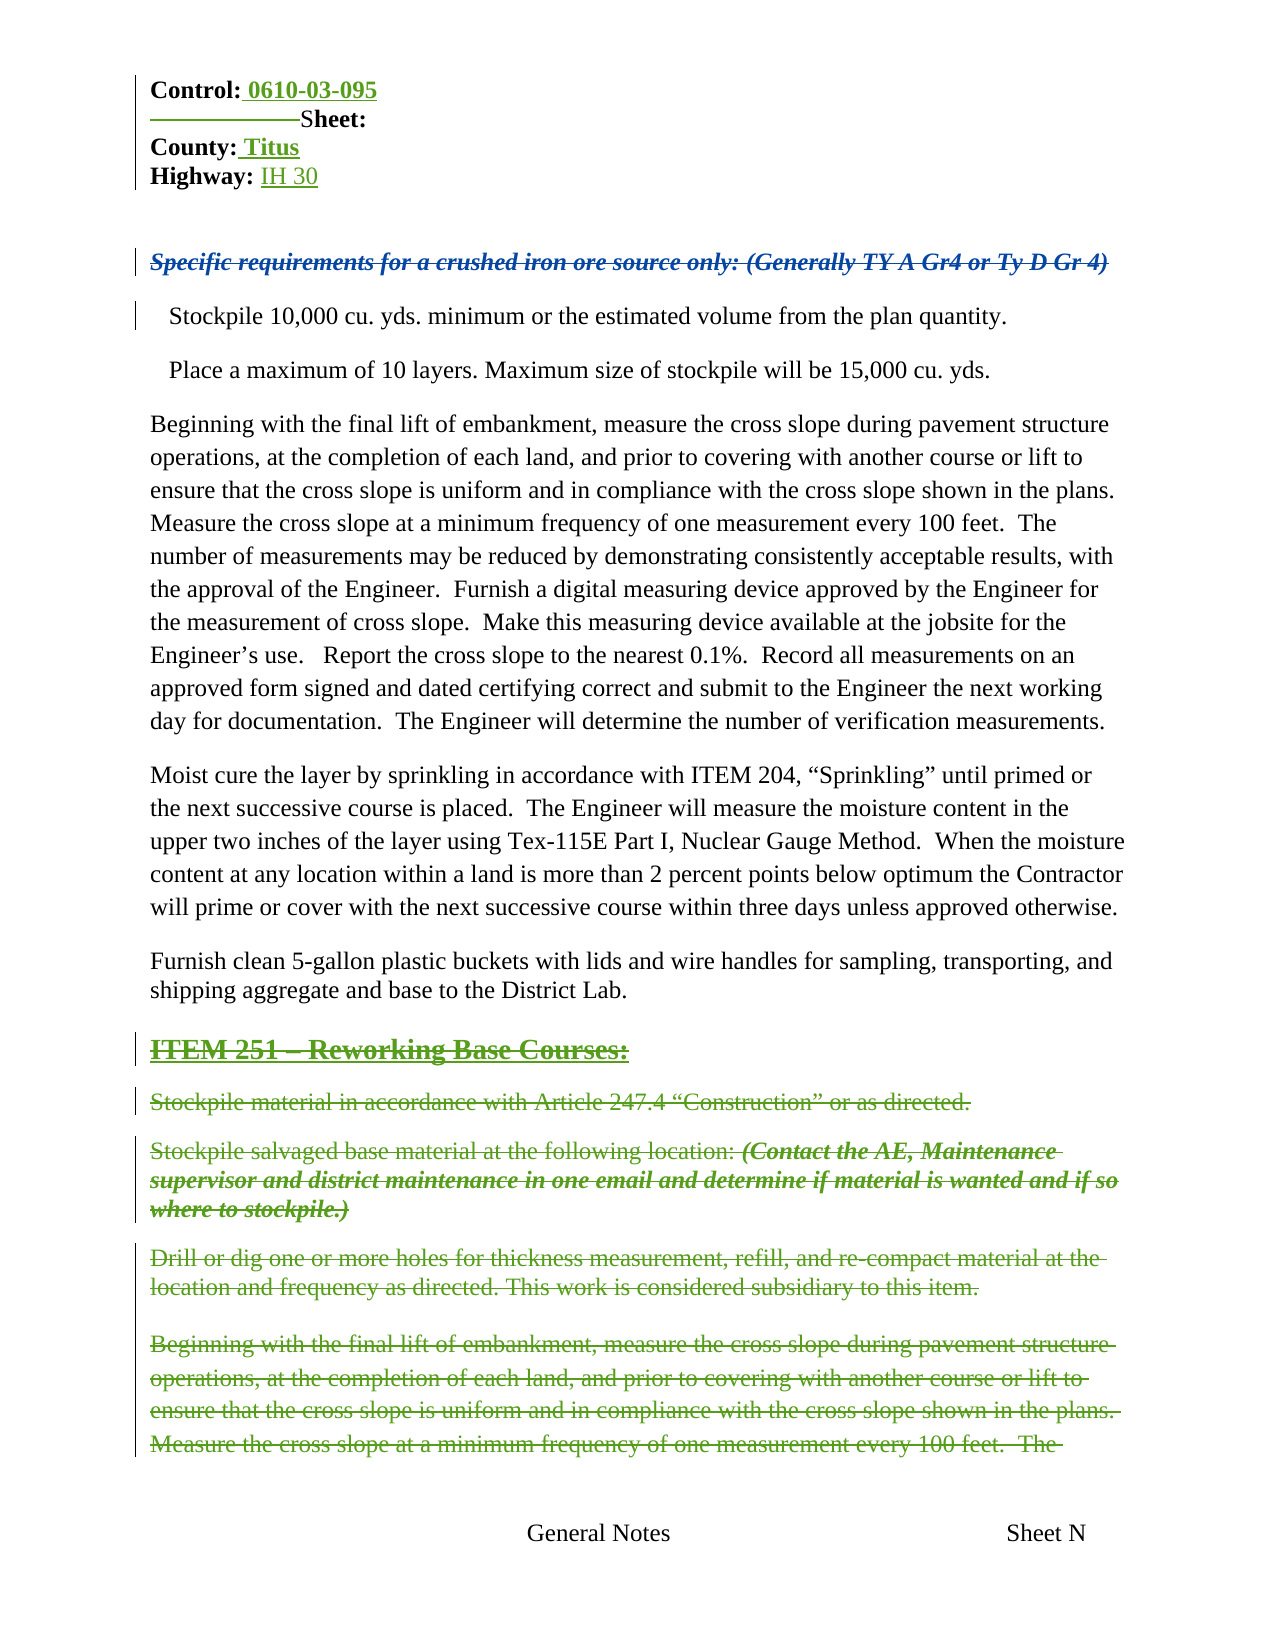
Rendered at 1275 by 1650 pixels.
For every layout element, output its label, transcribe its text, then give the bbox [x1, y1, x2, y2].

text Stockpile 10,000 cu. yds. minimum or the estimated volume from the plan quantity. [150, 301, 1125, 330]
text Place a maximum of 10 layers. Maximum size of stockpile will be 15,000 cu. yds. [150, 355, 1125, 384]
text Beginning with the final lift of embankment, measure the cross slope during pavement structure operations, at the completion of each land, and prior to covering with another course or lift to ensure that the cross slope is uniform and in compliance with the cross slope shown in the plans. Measure the cross slope at a minimum frequency of one measurement every 100 feet. The number of measurements may be reduced by demonstrating consistently acceptable results, with the approval of the Engineer. Furnish a digital measuring device approved by the Engineer for the measurement of cross slope. Make this measuring device available at the jobsite for the Engineer’s use. Report the cross slope to the nearest 0.1%. Record all measurements on an approved form signed and dated certifying correct and submit to the Engineer the next working day for documentation. The Engineer will determine the number of verification measurements. [150, 409, 1125, 735]
text Moist cure the layer by sprinkling in accordance with ITEM 204, “Sprinkling” until primed or the next successive course is placed. The Engineer will measure the moisture content in the upper two inches of the layer using Tex-115E Part I, Nuclear Gauge Method. When the moisture content at any location within a land is more than 2 percent points below optimum the Contractor will prime or cover with the next successive course within three days unless approved otherwise. [150, 760, 1125, 921]
text Furnish clean 5-gallon plastic buckets with lids and wire handles for sampling, transporting, and shipping aggregate and base to the District Lab. [150, 946, 1125, 1003]
